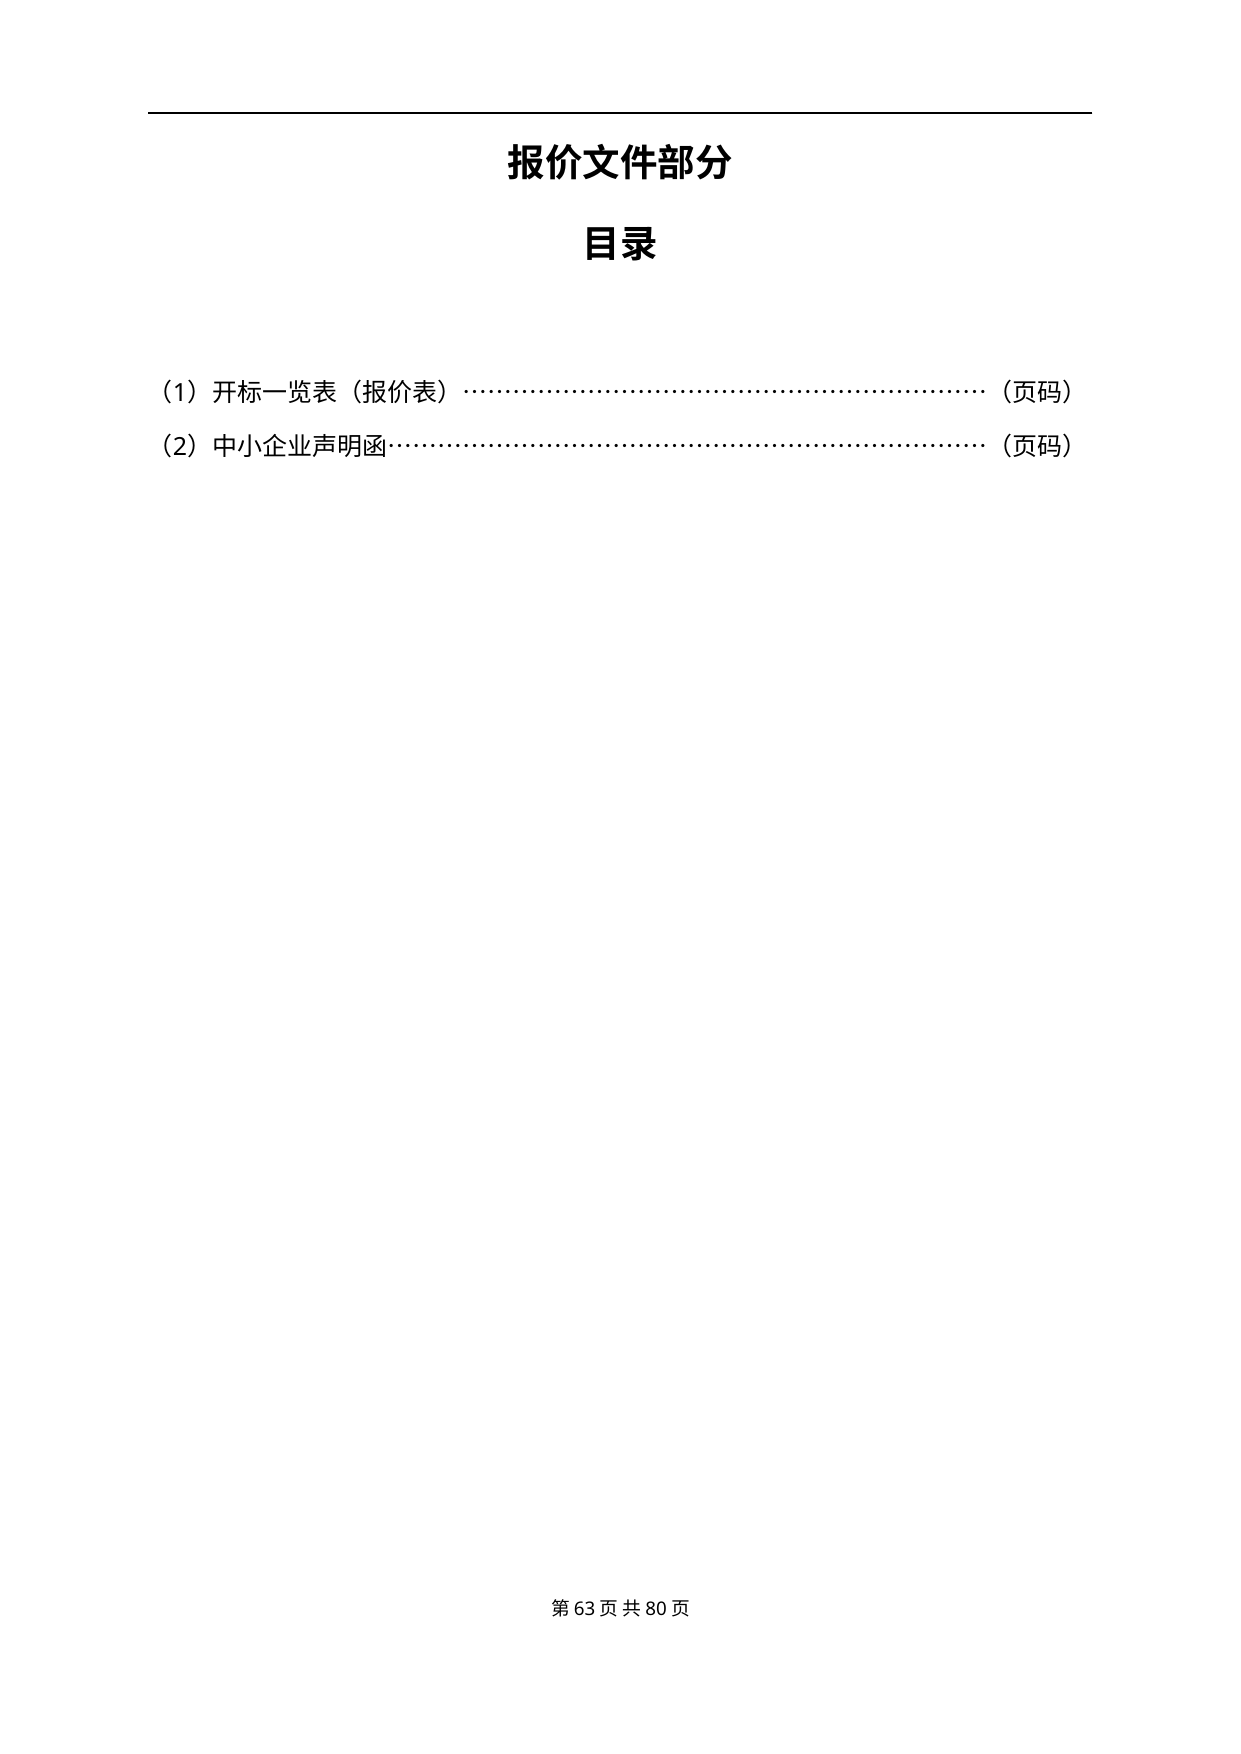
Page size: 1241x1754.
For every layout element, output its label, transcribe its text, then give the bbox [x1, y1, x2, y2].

text 报价文件部分 [148, 133, 1092, 187]
text （2）中小企业声明函………………………………………………………………（页码） [148, 427, 1092, 463]
text （1）开标一览表（报价表）………………………………………………………（页码） [148, 372, 1092, 408]
text 目录 [148, 214, 1092, 268]
